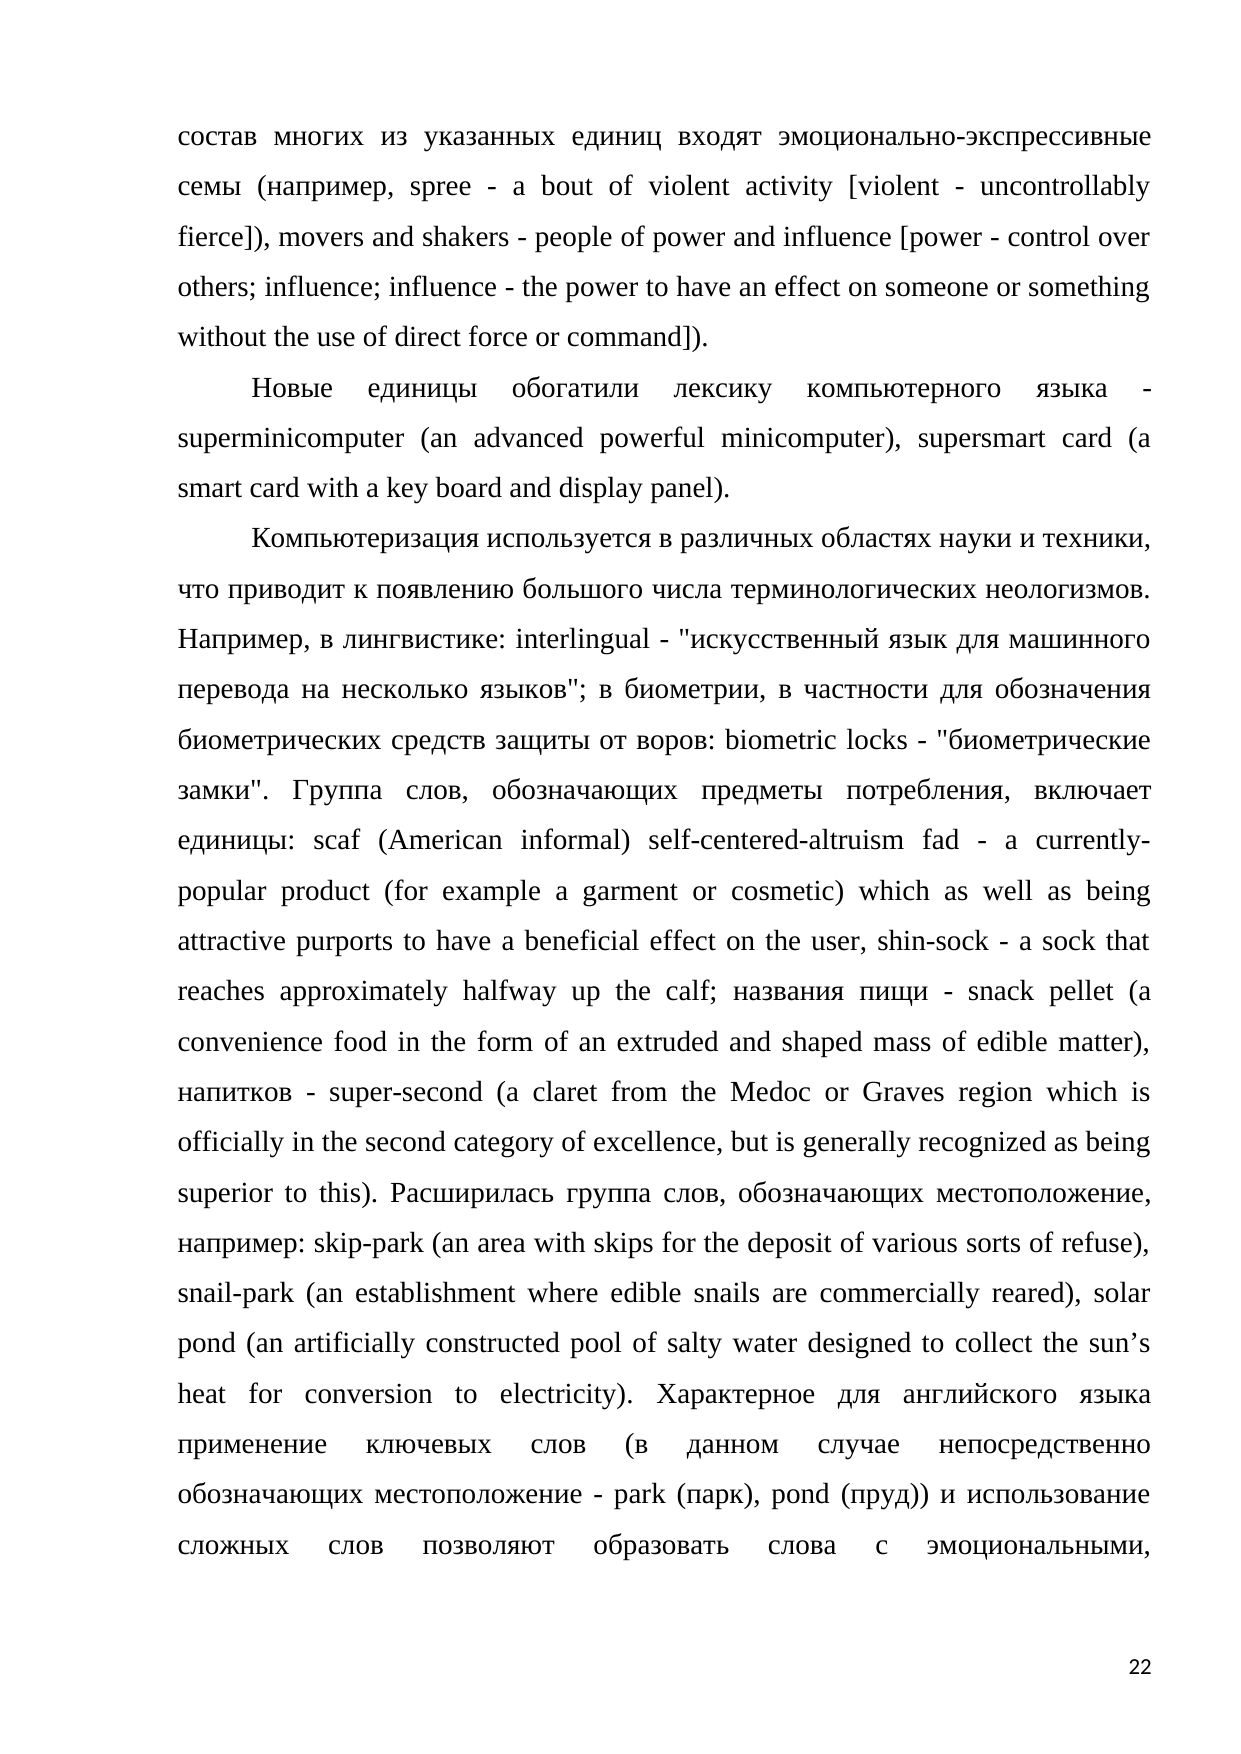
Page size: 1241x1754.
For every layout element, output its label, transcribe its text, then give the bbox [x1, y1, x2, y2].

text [177, 521, 1152, 1560]
text Новые единицы обогатили лексику компьютерного языка - superminicomputer (an advanced powerful minicomputer), supersmart card (a smart card with a key board and display panel). [177, 370, 1152, 504]
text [177, 118, 1152, 353]
